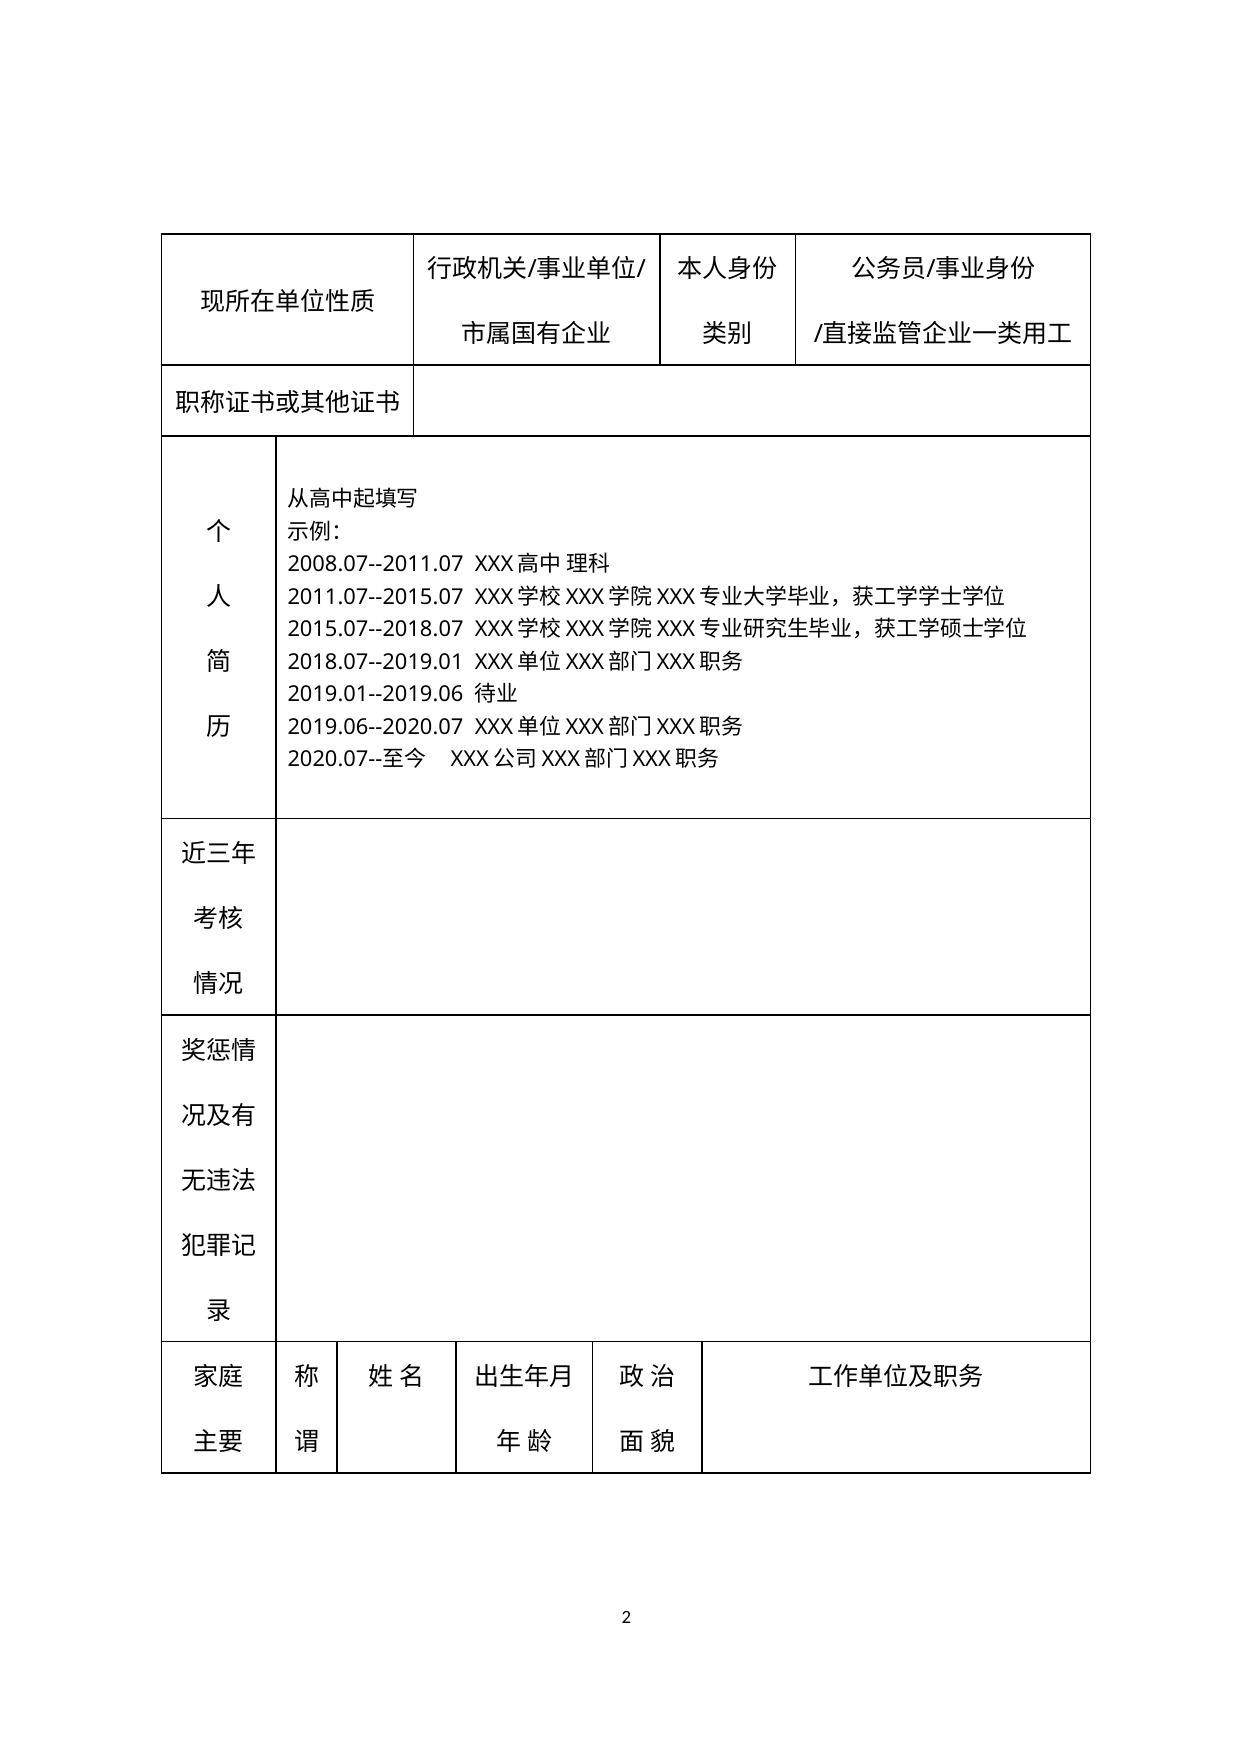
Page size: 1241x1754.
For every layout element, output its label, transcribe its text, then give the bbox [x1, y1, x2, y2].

table_cell 工作单位及职务 [703, 1342, 1090, 1472]
table_cell [414, 366, 1090, 435]
table_cell 行政机关/事业单位/市属国有企业 [414, 235, 659, 364]
table_cell 奖惩情况及有无违法犯罪记录 [162, 1016, 275, 1341]
table_cell 个 人 简 历 [162, 437, 275, 818]
table_cell 本人身份类别 [661, 235, 795, 364]
table_cell 政 治 面 貌 [593, 1342, 701, 1472]
table_cell 从高中起填写 示例： 2008.07--2011.07 XXX高中 理科 2011.07--2015.07 XXX学校XXX学院XXX专业大学毕业，获工学学士学位 2015.07--2018.07 XXX学校XXX学院XXX专业研究生毕业，获工学硕士学位 2018.07--2019.01 XXX单位XXX部门XXX职务 2019.01--2019.06 待业 2019.06--2020.07 XXX单位XXX部门XXX职务 2020.07--至今 XXX公司XXX部门XXX职务 [277, 437, 1090, 818]
table_cell 公务员/事业身份 /直接监管企业一类用工 [796, 235, 1090, 364]
table_cell 现所在单位性质 [162, 235, 413, 364]
table_cell 出生年月 年 龄 [457, 1342, 592, 1472]
table_cell 称 谓 [277, 1342, 336, 1472]
table_cell [277, 1016, 1090, 1341]
table_cell [277, 819, 1090, 1014]
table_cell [162, 1342, 275, 1472]
table_cell 姓 名 [338, 1342, 455, 1472]
table_cell 近三年考核 情况 [162, 819, 275, 1014]
table_cell 职称证书或其他证书 [162, 366, 413, 435]
